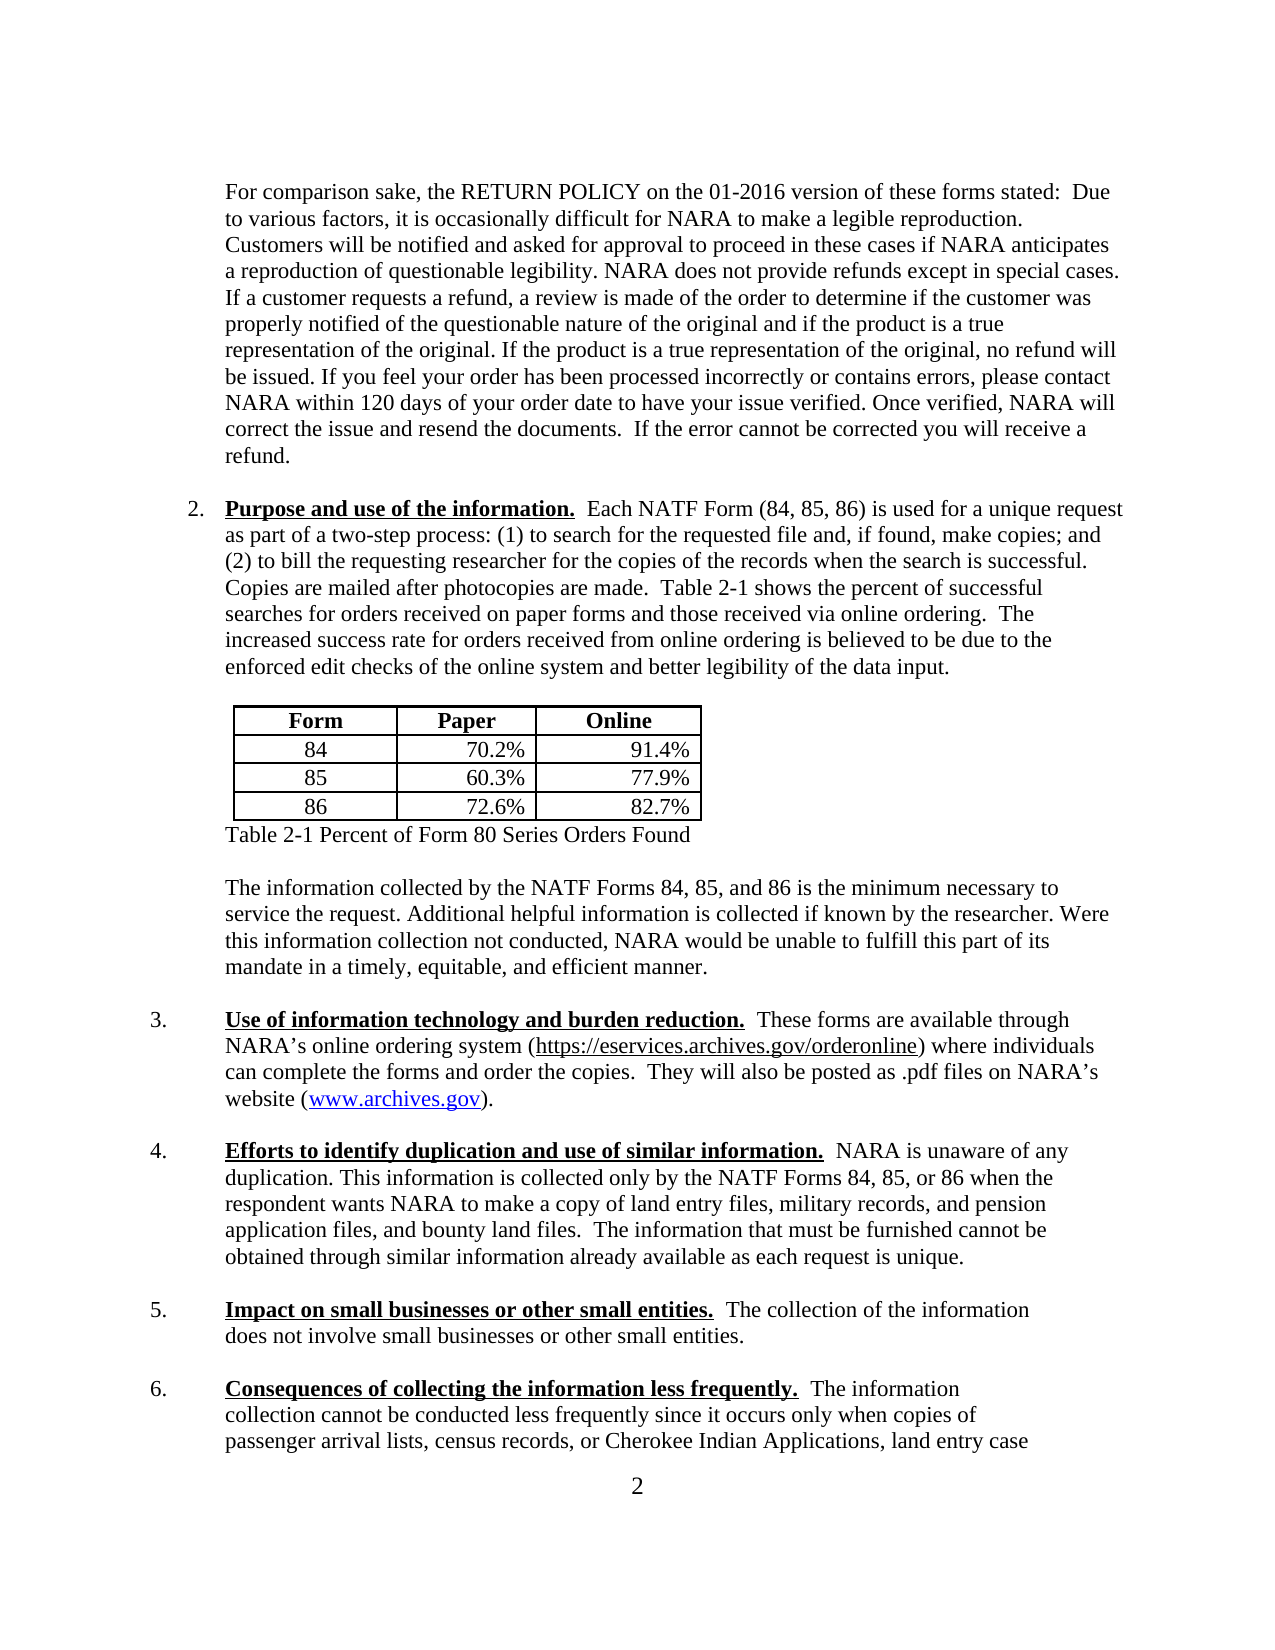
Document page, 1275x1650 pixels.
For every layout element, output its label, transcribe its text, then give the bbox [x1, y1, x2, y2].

table_cell 85 [235, 764, 396, 791]
table_header Paper [398, 708, 535, 734]
table_cell 91.4% [537, 736, 700, 762]
table_header Form [235, 708, 396, 734]
text The information collected by the NATF Forms 84, 85, and 86 is the minimum necessary to service the request. Additional helpful information is collected if known by the researcher. Were this information collection not conducted, NARA would be unable to fulfill this part of its mandate in a timely, equitable, and efficient manner. [225, 874, 1125, 979]
table_cell 70.2% [398, 736, 535, 762]
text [150, 1375, 1050, 1454]
list Purpose and use of the information. Each NATF Form (84, 85, 86) is used for a unique request as part of a two-step process: (1) to search for the requested file and, if found, make copies; and (2) to bill the requesting researcher for the copies of the records when the search is successful. Copies are mailed after photocopies are made. Table 2-1 shows the percent of successful searches for orders received on paper forms and those received via online ordering. The increased success rate for orders received from online ordering is believed to be due to the enforced edit checks of the online system and better legibility of the data input. [187, 494, 1125, 679]
table_header Online [537, 708, 700, 734]
table_cell 77.9% [537, 764, 700, 791]
text 5. Impact on small businesses or other small entities. The collection of the information does not involve small businesses or other small entities. [150, 1296, 1050, 1348]
table_cell 60.3% [398, 764, 535, 791]
text For comparison sake, the RETURN POLICY on the 01-2016 version of these forms stated: Due to various factors, it is occasionally difficult for NARA to make a legible reproduction. Customers will be notified and asked for approval to proceed in these cases if NARA anticipates a reproduction of questionable legibility. NARA does not provide refunds except in special cases. If a customer requests a refund, a review is made of the order to determine if the customer was properly notified of the questionable nature of the original and if the product is a true representation of the original. If the product is a true representation of the original, no refund will be issued. If you feel your order has been processed incorrectly or contains errors, please contact NARA within 120 days of your order date to have your issue verified. Once verified, NARA will correct the issue and resend the documents. If the error cannot be corrected you will receive a refund. [225, 178, 1125, 468]
table_cell 72.6% [398, 793, 535, 819]
text 3. Use of information technology and burden reduction. These forms are available through NARA’s online ordering system (https://eservices.archives.gov/orderonline) where individuals can complete the forms and order the copies. They will also be posted as .pdf files on NARA’s website (www.archives.gov). [150, 1006, 1125, 1111]
text Table 2-1 Percent of Form 80 Series Orders Found [150, 821, 1125, 848]
table_cell 84 [235, 736, 396, 762]
table_cell 82.7% [537, 793, 700, 819]
text 4. Efforts to identify duplication and use of similar information. NARA is unaware of any duplication. This information is collected only by the NATF Forms 84, 85, or 86 when the respondent wants NARA to make a copy of land entry files, military records, and pension application files, and bounty land files. The information that must be furnished cannot be obtained through similar information already available as each request is unique. [150, 1137, 1125, 1269]
table_cell 86 [235, 793, 396, 819]
